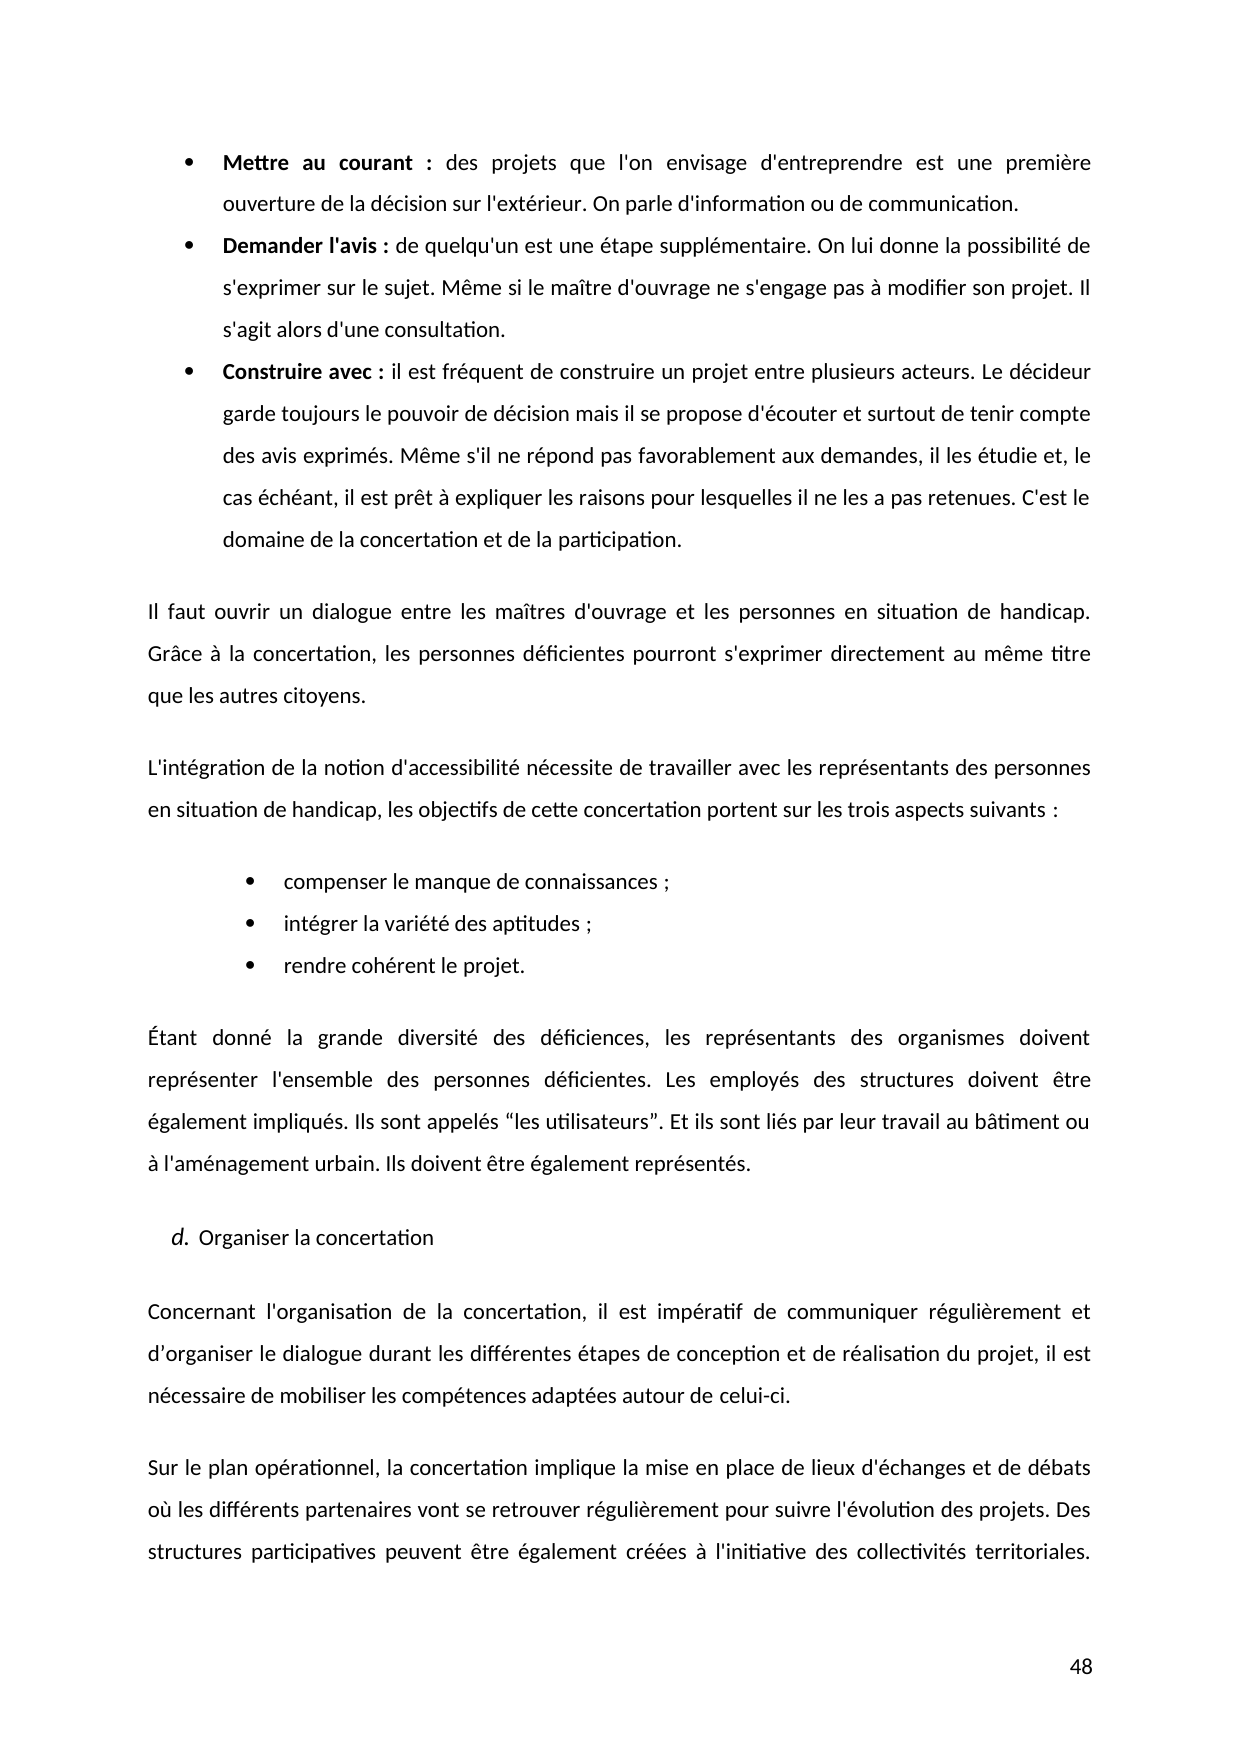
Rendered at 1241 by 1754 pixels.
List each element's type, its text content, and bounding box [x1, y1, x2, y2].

text Concernant l'organisation de la concertation, il est impératif de communiquer régulièrement et d’organiser le dialogue durant les différentes étapes de conception et de réalisation du projet, il est nécessaire de mobiliser les compétences adaptées autour de celui-ci. [148, 1297, 1093, 1409]
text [148, 1453, 1093, 1565]
text Étant donné la grande diversité des déficiences, les représentants des organismes doivent représenter l'ensemble des personnes déficientes. Les employés des structures doivent être également impliqués. Ils sont appelés “les utilisateurs”. Et ils sont liés par leur travail au bâtiment ou à l'aménagement urbain. Ils doivent être également représentés. [148, 1023, 1093, 1177]
list Organiser la concertation [171, 1221, 1093, 1252]
list Construire avec : il est fréquent de construire un projet entre plusieurs acteurs. Le décideur garde toujours le pouvoir de décision mais il se propose d'écouter et surtout de tenir compte des avis exprimés. Même s'il ne répond pas favorablement aux demandes, il les étudie et, le cas échéant, il est prêt à expliquer les raisons pour lesquelles il ne les a pas retenues. C'est le domaine de la concertation et de la participation. [185, 357, 1093, 553]
list Demander l'avis : de quelqu'un est une étape supplémentaire. On lui donne la possibilité de s'exprimer sur le sujet. Même si le maître d'ouvrage ne s'engage pas à modifier son projet. Il s'agit alors d'une consultation. [185, 232, 1093, 343]
text L'intégration de la notion d'accessibilité nécessite de travailler avec les représentants des personnes en situation de handicap, les objectifs de cette concertation portent sur les trois aspects suivants : [148, 753, 1093, 823]
text Il faut ouvrir un dialogue entre les maîtres d'ouvrage et les personnes en situation de handicap. Grâce à la concertation, les personnes déficientes pourront s'exprimer directement au même titre que les autres citoyens. [148, 597, 1093, 709]
list intégrer la variété des aptitudes ; [246, 909, 1093, 937]
list rendre cohérent le projet. [246, 951, 1093, 979]
list Mettre au courant : des projets que l'on envisage d'entreprendre est une première ouverture de la décision sur l'extérieur. On parle d'information ou de communication. [185, 148, 1093, 218]
list compenser le manque de connaissances ; [246, 867, 1093, 895]
